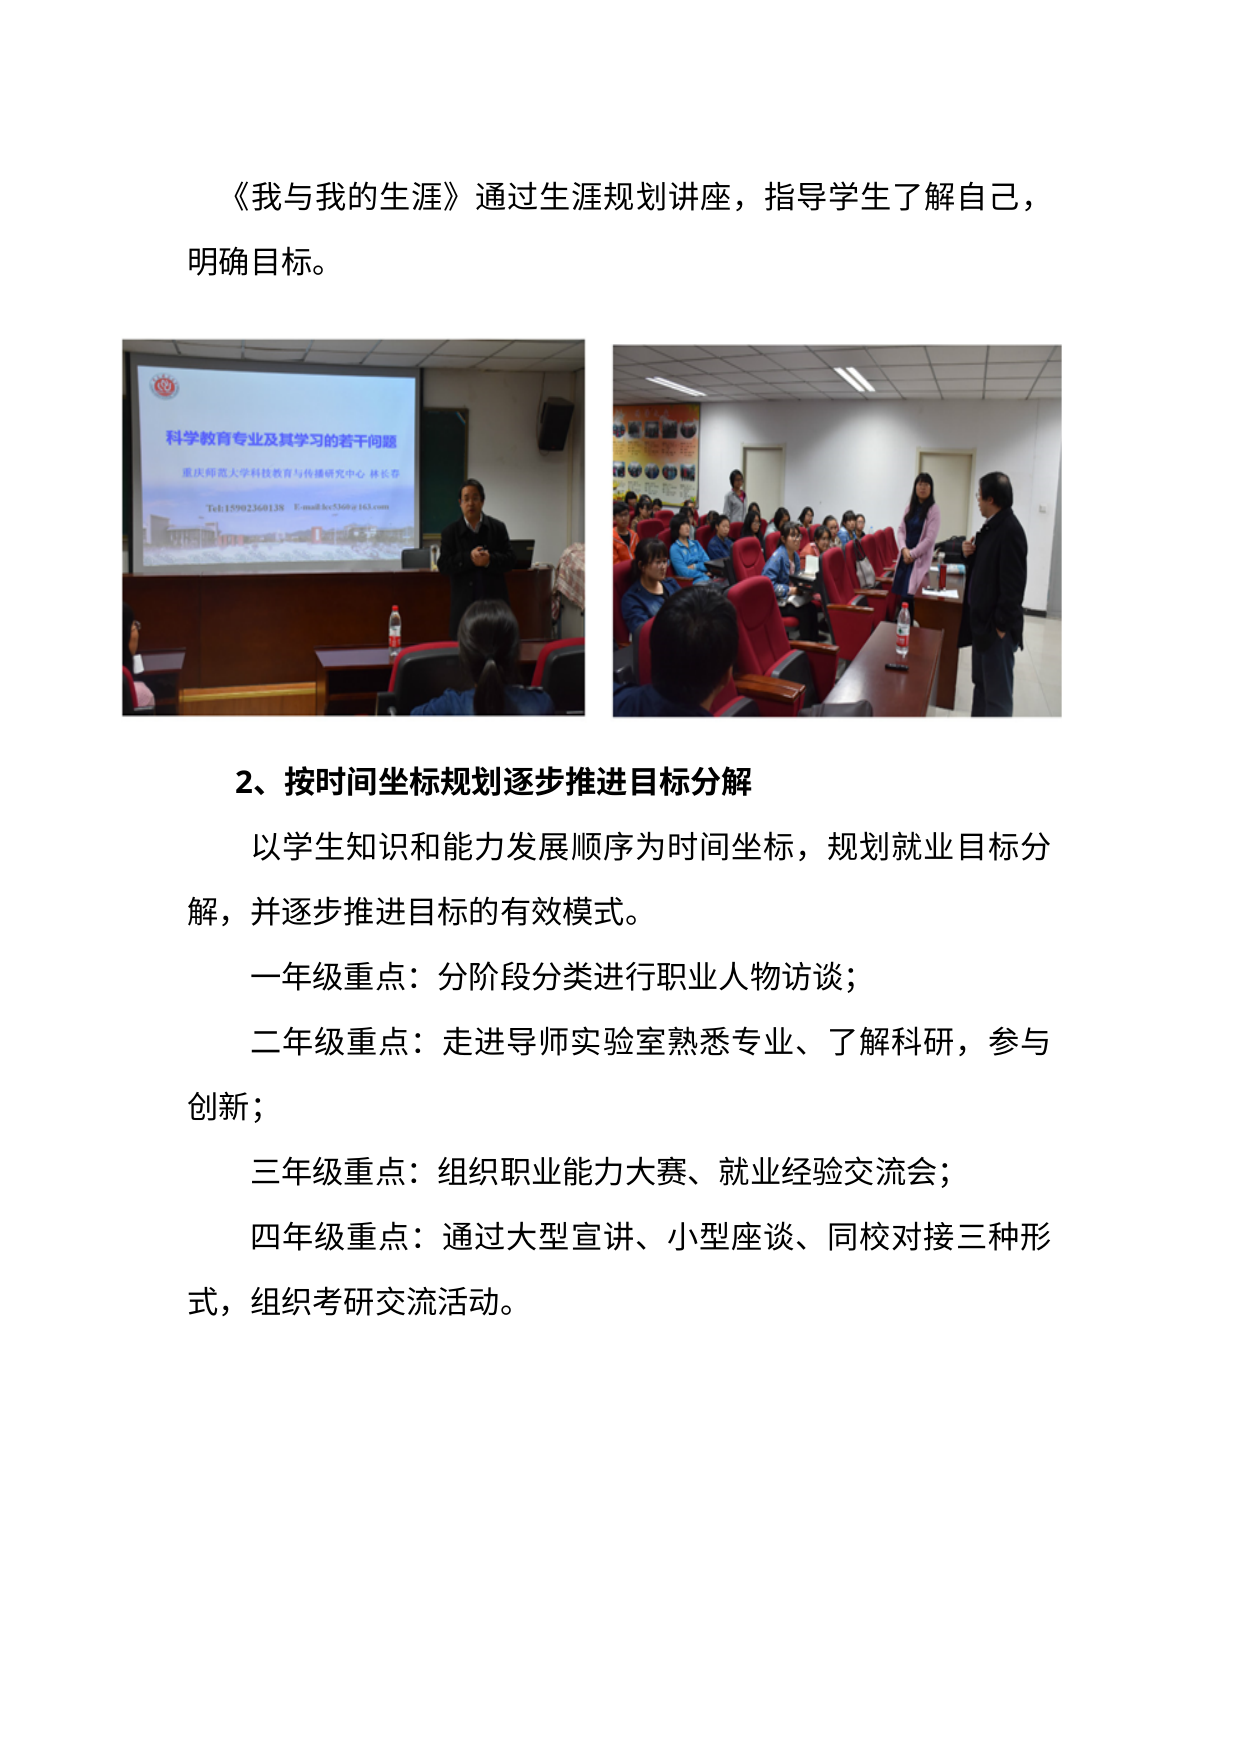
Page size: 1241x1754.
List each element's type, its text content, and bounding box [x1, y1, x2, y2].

text 以学生知识和能力发展顺序为时间坐标，规划就业目标分解，并逐步推进目标的有效模式。 [187, 812, 1053, 942]
text 二年级重点：走进导师实验室熟悉专业、了解科研，参与创新； [187, 1007, 1053, 1137]
text 一年级重点：分阶段分类进行职业人物访谈； [187, 942, 1053, 1007]
picture [609, 344, 1062, 723]
text 《我与我的生涯》通过生涯规划讲座，指导学生了解自己，明确目标。 [187, 162, 1053, 292]
picture [121, 336, 587, 723]
text 四年级重点：通过大型宣讲、小型座谈、同校对接三种形式，组织考研交流活动。 [187, 1202, 1053, 1332]
text 三年级重点：组织职业能力大赛、就业经验交流会； [187, 1137, 1053, 1202]
